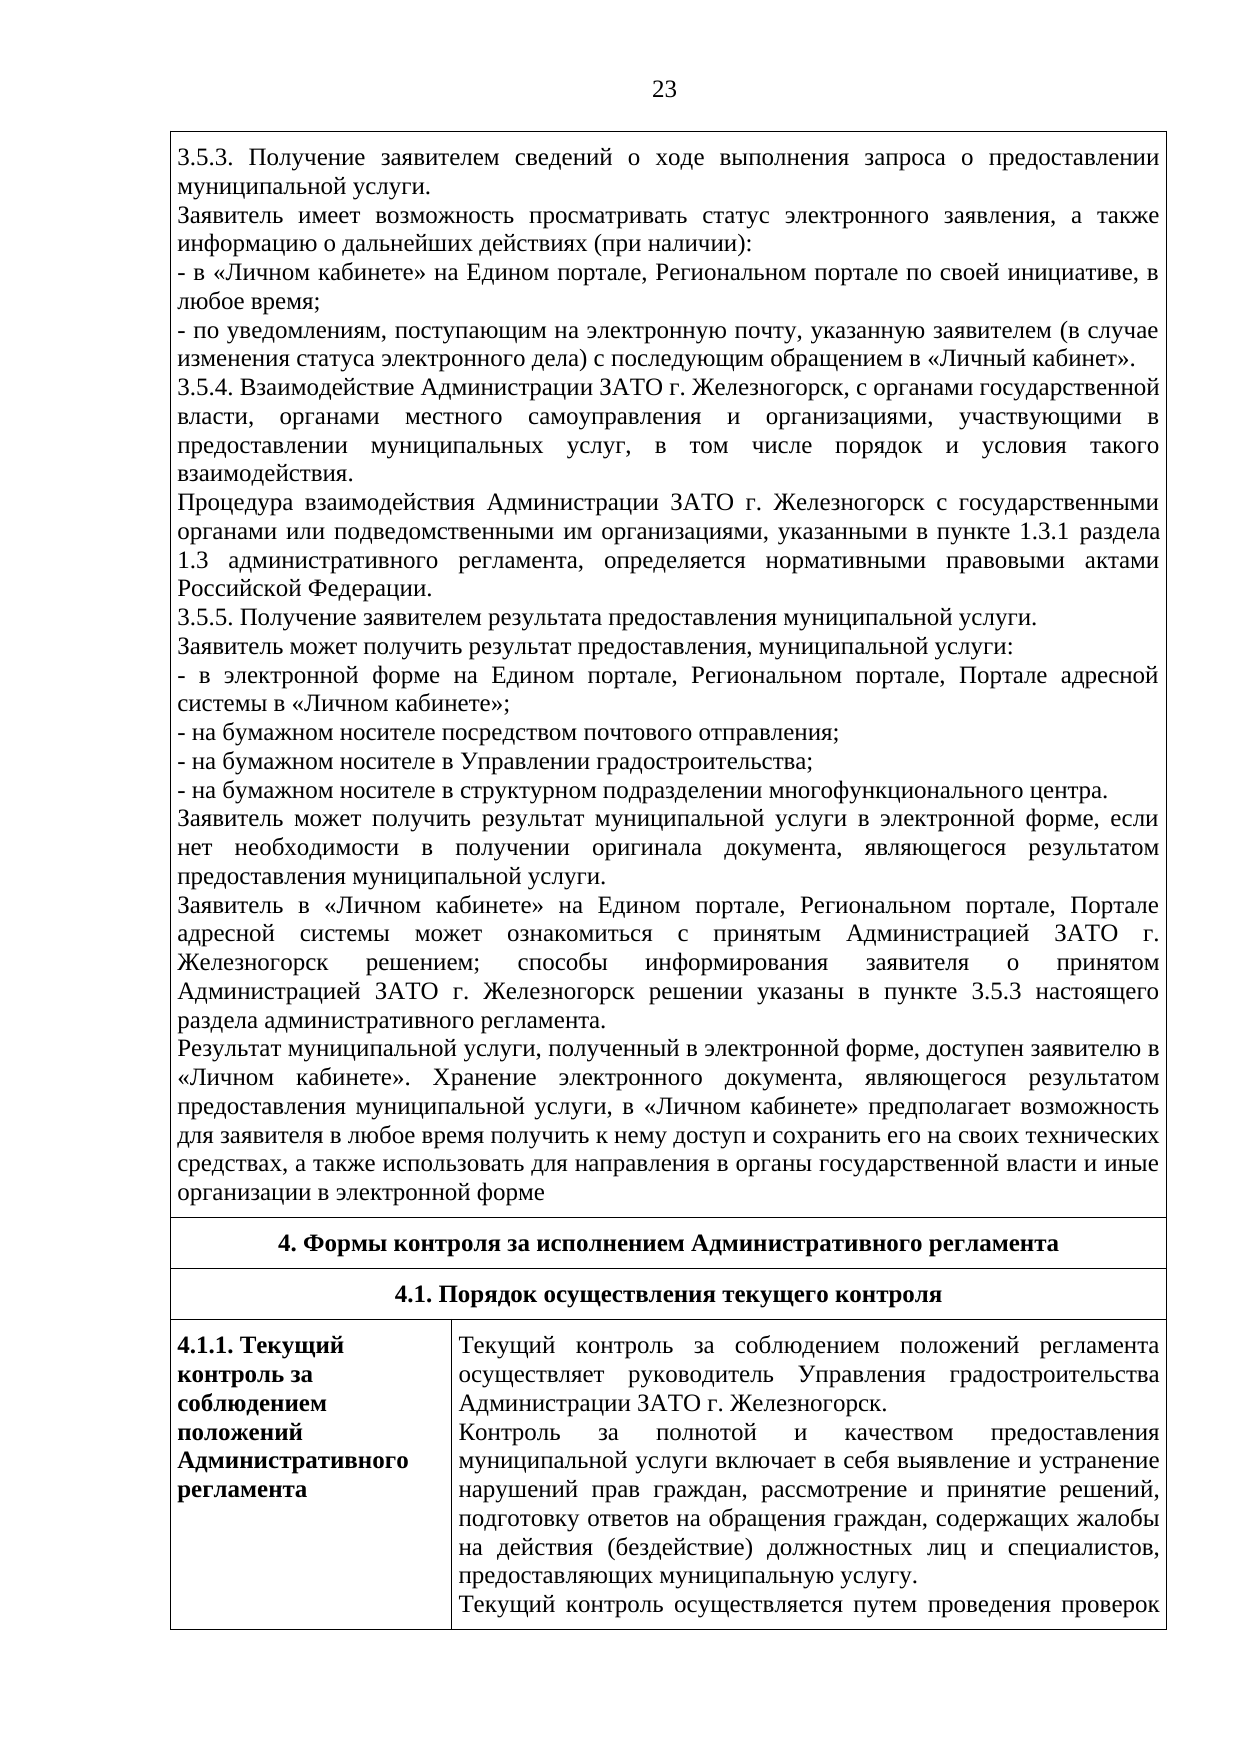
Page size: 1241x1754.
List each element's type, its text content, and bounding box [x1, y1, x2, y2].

table_cell 4.1.1. Текущий контроль за соблюдением положений Административного регламента [171, 1320, 451, 1628]
table_cell 4. Формы контроля за исполнением Административного регламента [171, 1218, 1166, 1268]
table_cell 4.1. Порядок осуществления текущего контроля [171, 1269, 1166, 1319]
